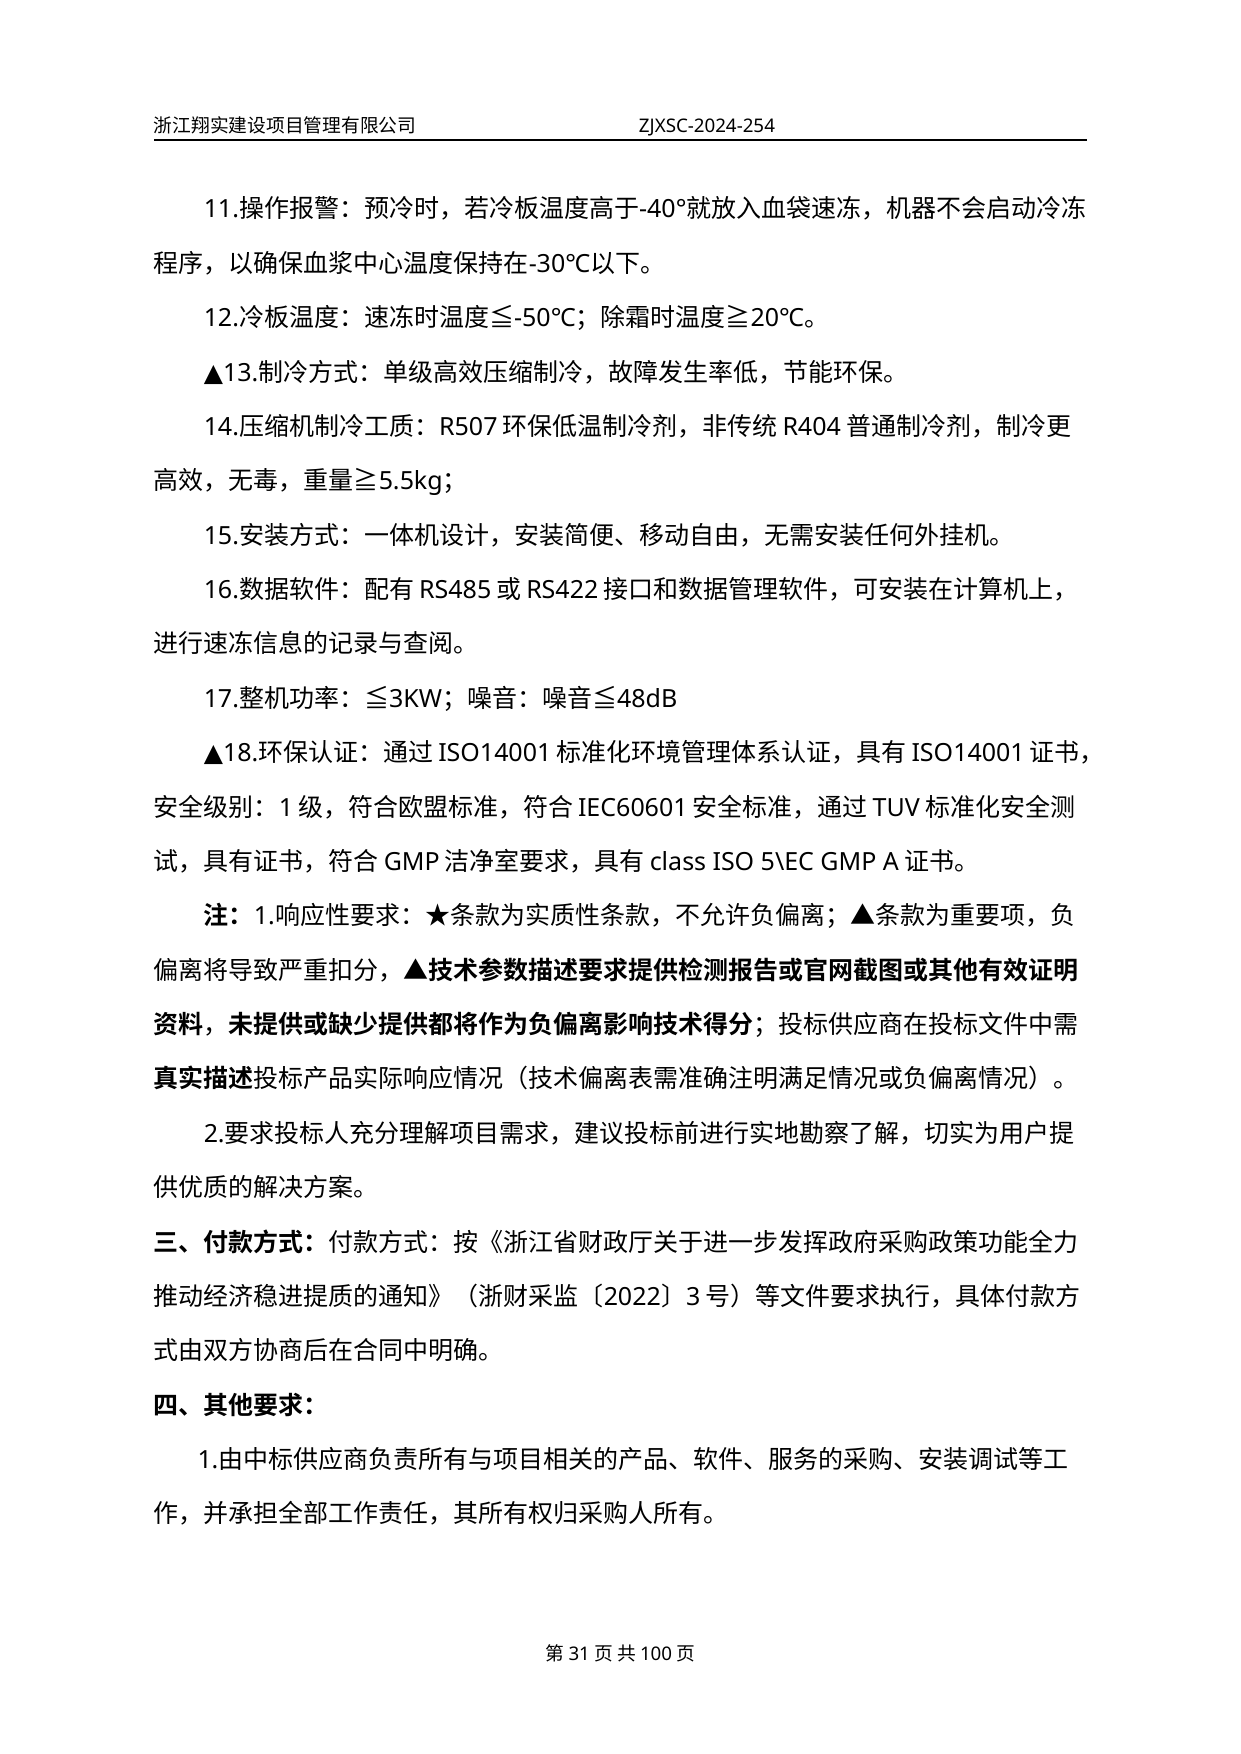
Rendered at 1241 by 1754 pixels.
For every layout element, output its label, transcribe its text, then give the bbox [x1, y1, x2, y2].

text 注：1.响应性要求：★条款为实质性条款，不允许负偏离；▲条款为重要项，负偏离将导致严重扣分，▲技术参数描述要求提供检测报告或官网截图或其他有效证明资料，未提供或缺少提供都将作为负偏离影响技术得分；投标供应商在投标文件中需真实描述投标产品实际响应情况（技术偏离表需准确注明满足情况或负偏离情况）。 [153, 896, 1087, 1095]
text 三、付款方式：付款方式：按《浙江省财政厅关于进一步发挥政府采购政策功能全力推动经济稳进提质的通知》（浙财采监〔2022〕3号）等文件要求执行，具体付款方式由双方协商后在合同中明确。 [153, 1222, 1087, 1367]
text 17.整机功率：≦3KW；噪音：噪音≦48dB [153, 678, 1087, 714]
text 15.安装方式：一体机设计，安装简便、移动自由，无需安装任何外挂机。 [153, 515, 1087, 551]
text ▲18.环保认证：通过ISO14001标准化环境管理体系认证，具有ISO14001证书，安全级别：1级，符合欧盟标准，符合IEC60601安全标准，通过TUV标准化安全测试，具有证书，符合GMP洁净室要求，具有class ISO 5\EC GMP A证书。 [153, 733, 1087, 878]
text 1.由中标供应商负责所有与项目相关的产品、软件、服务的采购、安装调试等工作，并承担全部工作责任，其所有权归采购人所有。 [153, 1439, 1087, 1530]
text 12.冷板温度：速冻时温度≦-50℃；除霜时温度≧20℃。 [153, 298, 1087, 334]
text 14.压缩机制冷工质：R507环保低温制冷剂，非传统R404普通制冷剂，制冷更高效，无毒，重量≧5.5kg； [153, 406, 1087, 497]
text 16.数据软件：配有RS485或RS422接口和数据管理软件，可安装在计算机上，进行速冻信息的记录与查阅。 [153, 569, 1087, 660]
text 11.操作报警：预冷时，若冷板温度高于-40°就放入血袋速冻，机器不会启动冷冻程序，以确保血浆中心温度保持在-30℃以下。 [153, 189, 1087, 279]
text ▲13.制冷方式：单级高效压缩制冷，故障发生率低，节能环保。 [153, 352, 1087, 388]
text 四、其他要求： [153, 1385, 1087, 1421]
text 2.要求投标人充分理解项目需求，建议投标前进行实地勘察了解，切实为用户提供优质的解决方案。 [153, 1113, 1087, 1204]
